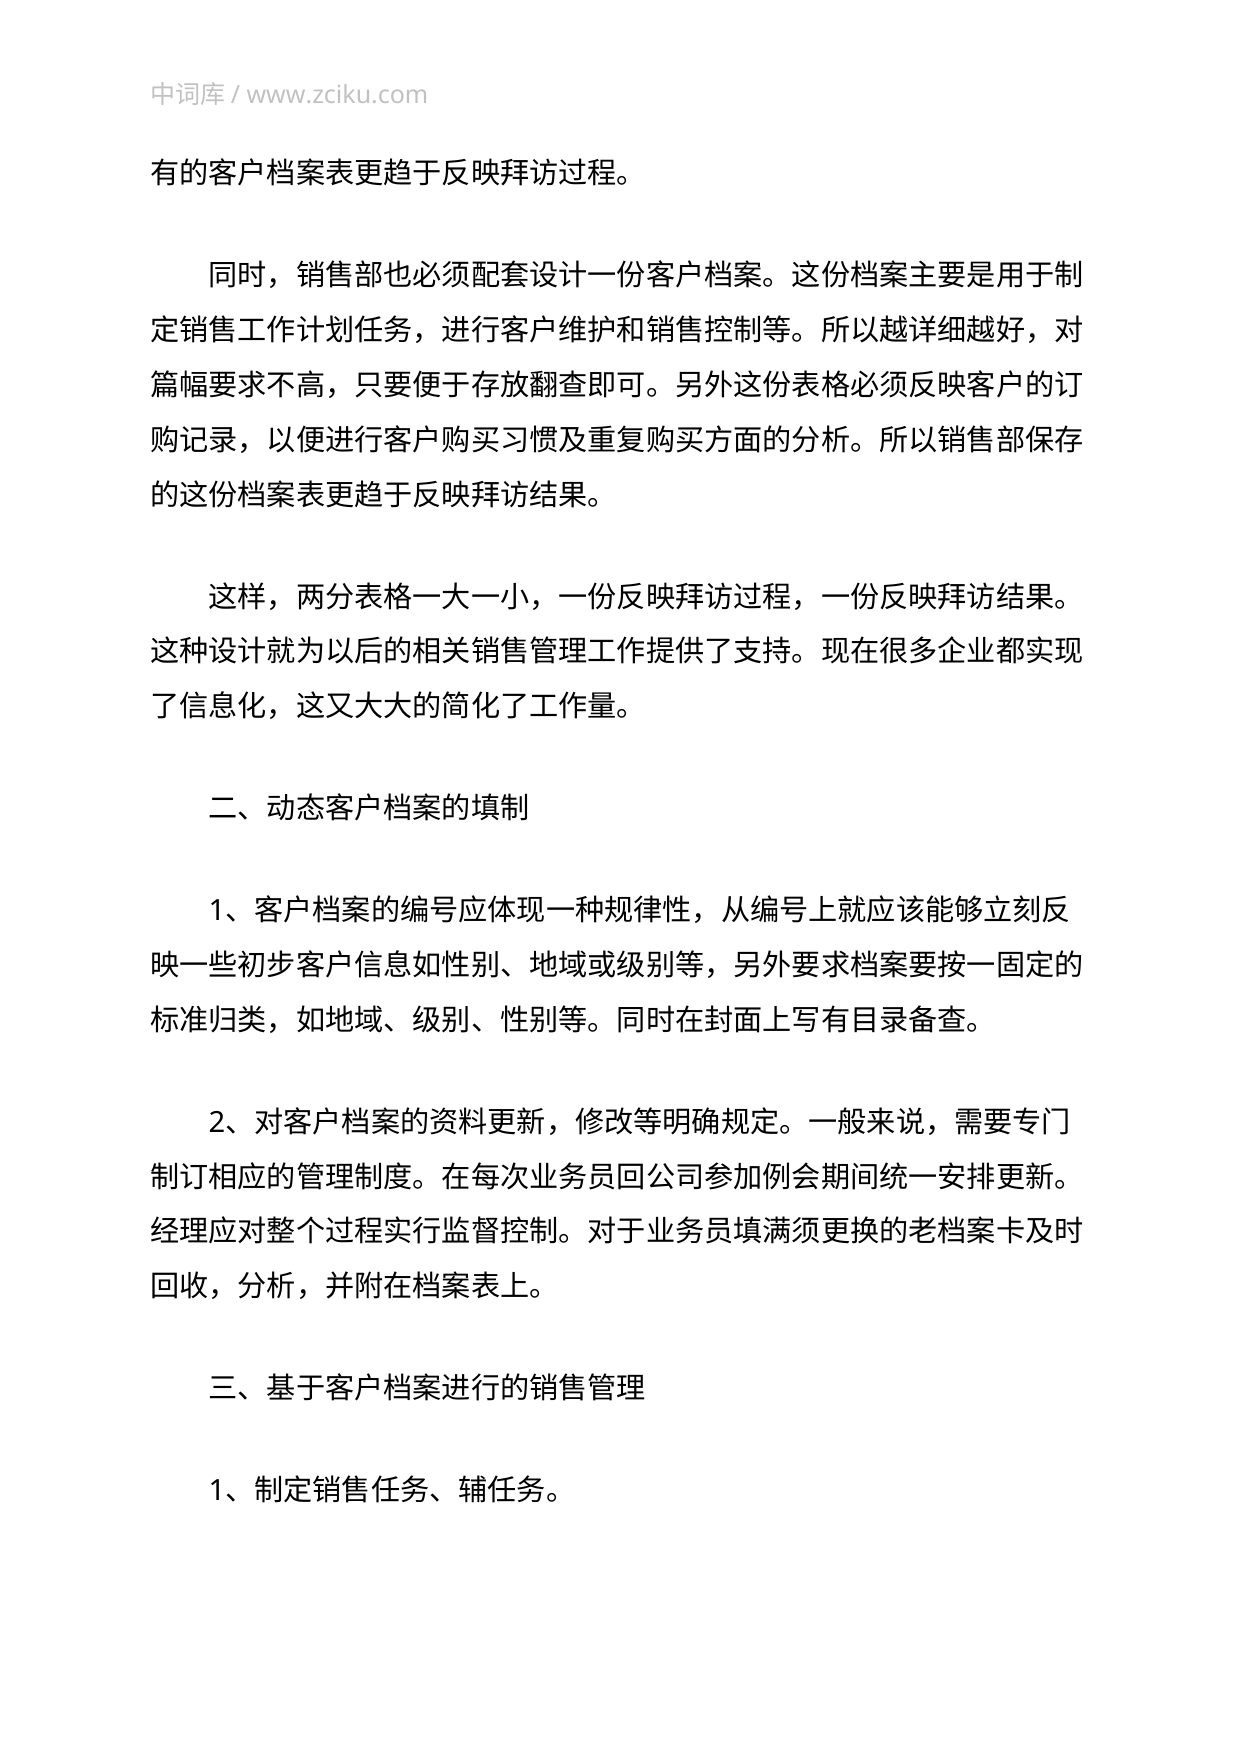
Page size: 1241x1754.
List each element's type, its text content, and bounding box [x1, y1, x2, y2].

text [150, 150, 1090, 192]
text 同时，销售部也必须配套设计一份客户档案。这份档案主要是用于制定销售工作计划任务，进行客户维护和销售控制等。所以越详细越好，对篇幅要求不高，只要便于存放翻查即可。另外这份表格必须反映客户的订购记录，以便进行客户购买习惯及重复购买方面的分析。所以销售部保存的这份档案表更趋于反映拜访结果。 [150, 252, 1090, 514]
text 二、动态客户档案的填制 [150, 785, 1090, 827]
text 2、对客户档案的资料更新，修改等明确规定。一般来说，需要专门制订相应的管理制度。在每次业务员回公司参加例会期间统一安排更新。经理应对整个过程实行监督控制。对于业务员填满须更换的老档案卡及时回收，分析，并附在档案表上。 [150, 1098, 1090, 1305]
text 1、制定销售任务、辅任务。 [150, 1466, 1090, 1509]
text 三、基于客户档案进行的销售管理 [150, 1365, 1090, 1407]
text 1、客户档案的编号应体现一种规律性，从编号上就应该能够立刻反映一些初步客户信息如性别、地域或级别等，另外要求档案要按一固定的标准归类，如地域、级别、性别等。同时在封面上写有目录备查。 [150, 886, 1090, 1039]
text 这样，两分表格一大一小，一份反映拜访过程，一份反映拜访结果。这种设计就为以后的相关销售管理工作提供了支持。现在很多企业都实现了信息化，这又大大的简化了工作量。 [150, 573, 1090, 725]
